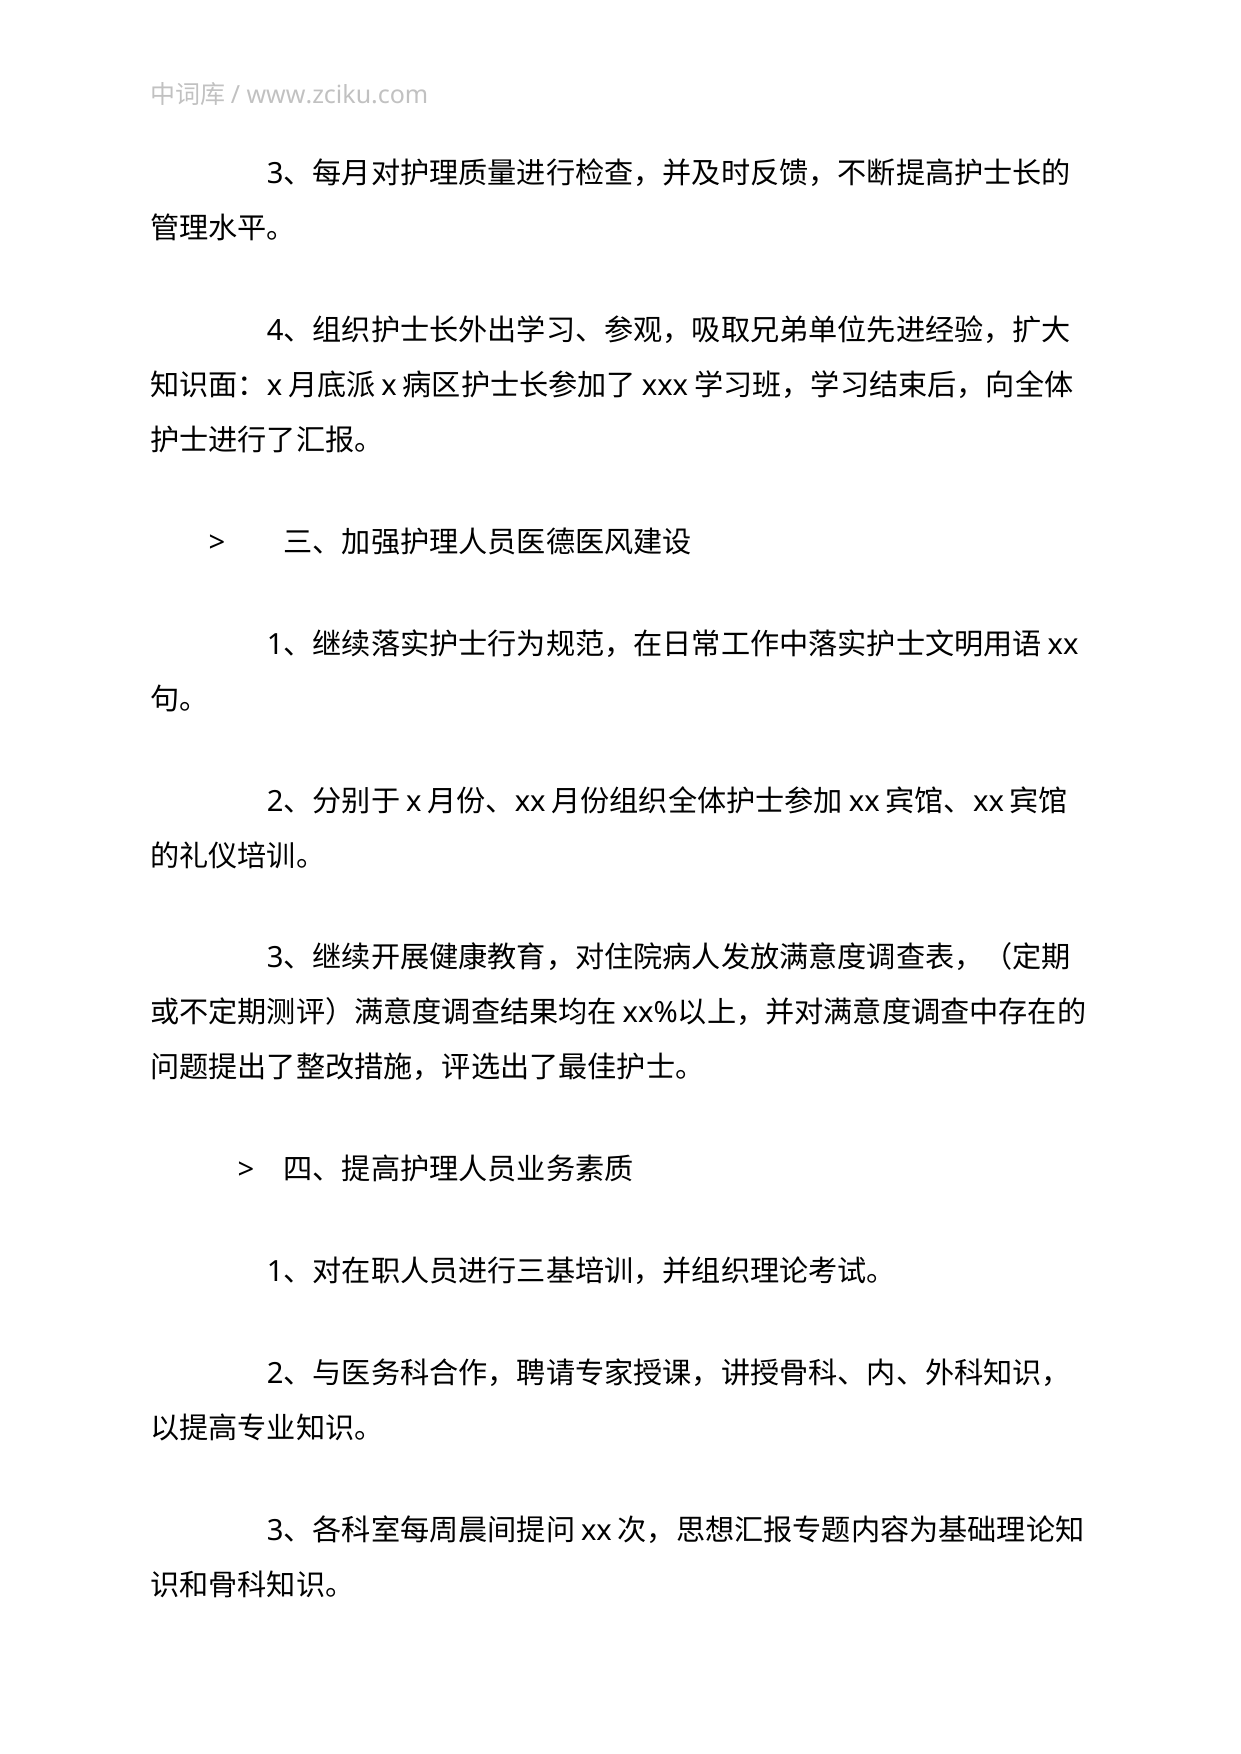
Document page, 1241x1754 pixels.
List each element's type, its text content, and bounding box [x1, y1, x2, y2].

text > 三、加强护理人员医德医风建设 [150, 518, 1090, 561]
text 3、各科室每周晨间提问xx次，思想汇报专题内容为基础理论知识和骨科知识。 [150, 1507, 1090, 1604]
text 2、分别于x月份、xx月份组织全体护士参加xx宾馆、xx宾馆的礼仪培训。 [150, 777, 1090, 874]
text 1、继续落实护士行为规范，在日常工作中落实护士文明用语xx句。 [150, 621, 1090, 718]
text > 四、提高护理人员业务素质 [150, 1146, 1090, 1188]
text 1、对在职人员进行三基培训，并组织理论考试。 [150, 1248, 1090, 1290]
text 4、组织护士长外出学习、参观，吸取兄弟单位先进经验，扩大知识面：x月底派x病区护士长参加了xxx学习班，学习结束后，向全体护士进行了汇报。 [150, 307, 1090, 459]
text 2、与医务科合作，聘请专家授课，讲授骨科、内、外科知识，以提高专业知识。 [150, 1350, 1090, 1447]
text 3、继续开展健康教育，对住院病人发放满意度调查表，（定期或不定期测评）满意度调查结果均在xx%以上，并对满意度调查中存在的问题提出了整改措施，评选出了最佳护士。 [150, 934, 1090, 1086]
text 3、每月对护理质量进行检查，并及时反馈，不断提高护士长的管理水平。 [150, 150, 1090, 247]
